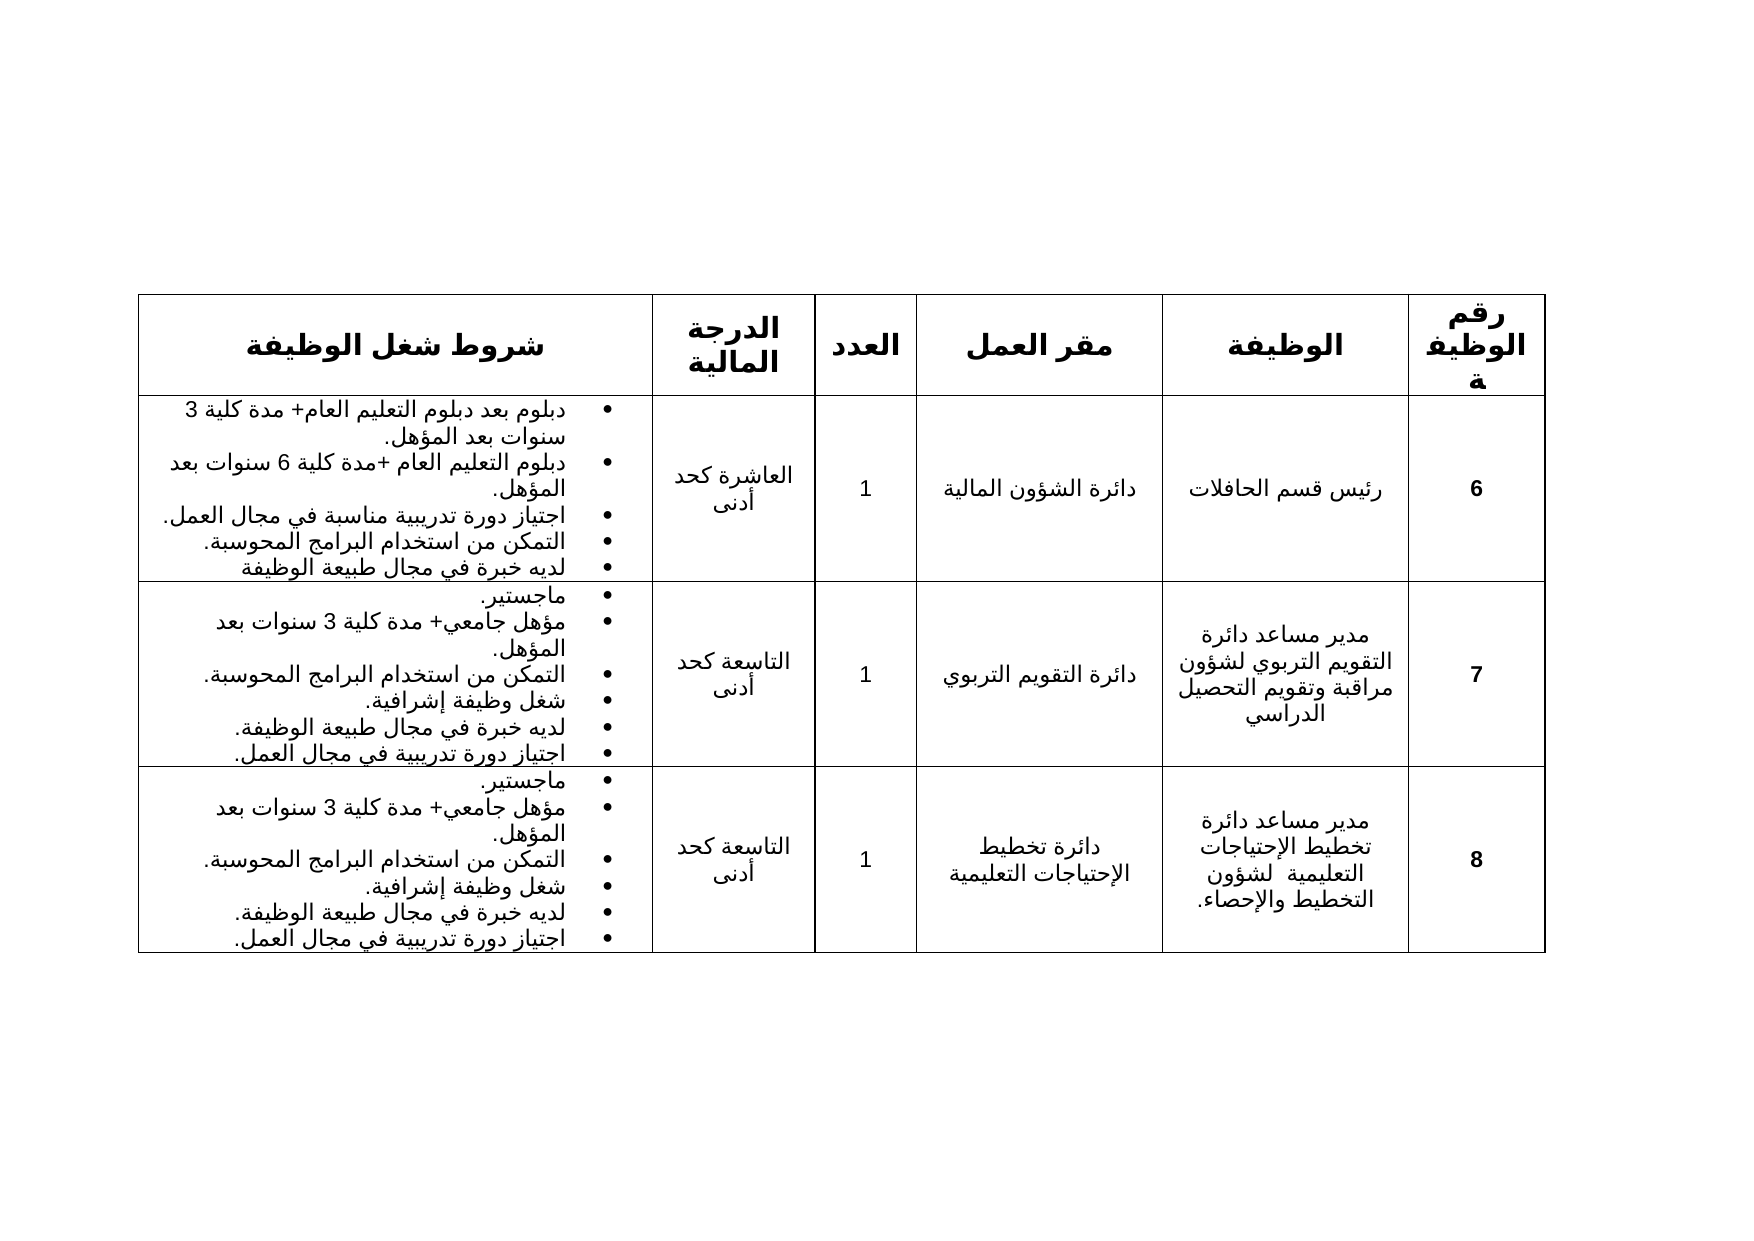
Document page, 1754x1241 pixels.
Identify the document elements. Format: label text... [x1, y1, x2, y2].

table_cell التاسعة كحد أدنى [653, 582, 814, 766]
table_header الوظيفة [1163, 295, 1408, 395]
table_header العدد [816, 295, 916, 395]
table_cell دبلوم بعد دبلوم التعليم العام+ مدة كلية 3 سنوات بعد المؤهل. دبلوم التعليم العام +مدة كلية 6 سنوات بعد المؤهل. اجتياز دورة تدريبية مناسبة في مجال العمل. التمكن من استخدام البرامج المحوسبة. لديه خبرة في مجال طبيعة الوظيفة [139, 396, 652, 581]
table_cell التاسعة كحد أدنى [653, 767, 814, 952]
table_cell دائرة التقويم التربوي [917, 582, 1162, 766]
table_cell ماجستير. مؤهل جامعي+ مدة كلية 3 سنوات بعد المؤهل. التمكن من استخدام البرامج المحوسبة. شغل وظيفة إشرافية. لديه خبرة في مجال طبيعة الوظيفة. اجتياز دورة تدريبية في مجال العمل. [139, 767, 652, 952]
table_cell رئيس قسم الحافلات [1163, 396, 1408, 581]
table_cell 1 [816, 767, 916, 952]
table_cell دائرة تخطيط الإحتياجات التعليمية [917, 767, 1162, 952]
table_header مقر العمل [917, 295, 1162, 395]
table_header شروط شغل الوظيفة [139, 295, 652, 395]
table_header رقم الوظيفة [1409, 295, 1544, 395]
table_cell 6 [1409, 396, 1544, 581]
table_cell 7 [1409, 582, 1544, 766]
table_cell مدير مساعد دائرة التقويم التربوي لشؤون مراقبة وتقويم التحصيل الدراسي [1163, 582, 1408, 766]
table_cell ماجستير. مؤهل جامعي+ مدة كلية 3 سنوات بعد المؤهل. التمكن من استخدام البرامج المحوسبة. شغل وظيفة إشرافية. لديه خبرة في مجال طبيعة الوظيفة. اجتياز دورة تدريبية في مجال العمل. [139, 582, 652, 766]
table_cell دائرة الشؤون المالية [917, 396, 1162, 581]
table_cell 1 [816, 582, 916, 766]
table_cell مدير مساعد دائرة تخطيط الإحتياجات التعليمية لشؤون التخطيط والإحصاء. [1163, 767, 1408, 952]
table_cell 8 [1409, 767, 1544, 952]
table_cell 1 [816, 396, 916, 581]
table_cell العاشرة كحد أدنى [653, 396, 814, 581]
table_header الدرجة المالية [653, 295, 814, 395]
